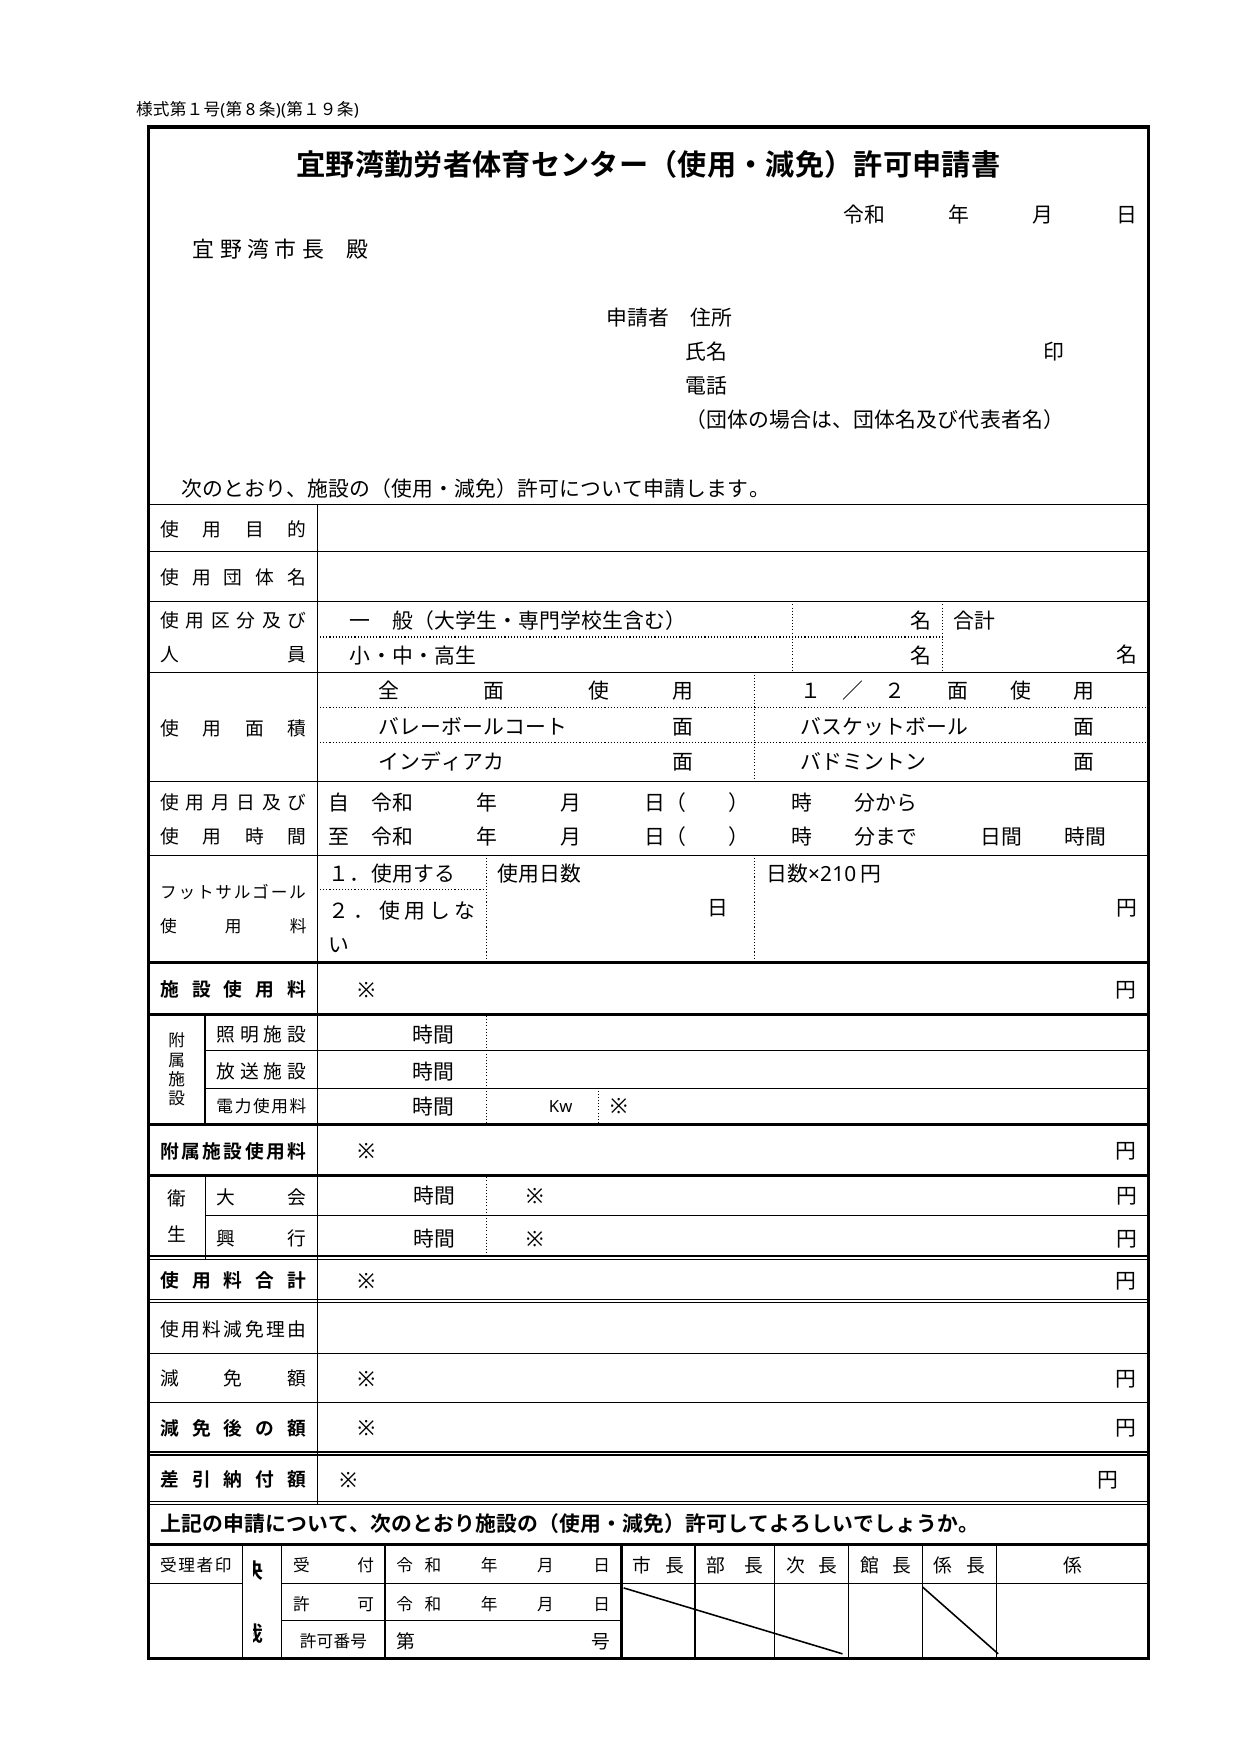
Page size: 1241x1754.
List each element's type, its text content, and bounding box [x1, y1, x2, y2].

table_cell 市長 [623, 1546, 694, 1582]
table_cell 使用面積 [150, 673, 317, 781]
table_cell 時間 [318, 1016, 486, 1050]
table_cell ※ 円 [486, 1216, 1147, 1255]
table_cell 使用料合計 [150, 1260, 317, 1298]
table_cell 照明施設 [206, 1016, 317, 1050]
table_cell 上記の申請について、次のとおり施設の（使用・減免）許可してよろしいでしょうか。 [150, 1505, 1147, 1543]
table_cell ※ 円 [318, 1260, 1147, 1298]
table_cell 減免額 [150, 1354, 317, 1402]
table_cell 時間 [318, 1216, 486, 1255]
table_cell 電力使用料 [206, 1089, 317, 1123]
table_cell 次長 [775, 1546, 848, 1582]
table_cell ※ 円 [318, 1354, 1147, 1402]
table_cell [486, 1016, 1147, 1050]
table_cell 令和 年 月 日 [386, 1584, 620, 1620]
table_cell ※ 円 [318, 1456, 1147, 1501]
table_cell 日数×210円 円 [755, 856, 1147, 961]
table_cell Kw [486, 1089, 599, 1123]
table_cell 差引納付額 [150, 1456, 317, 1501]
table_cell バドミントン 面 [755, 742, 1147, 781]
table_cell [923, 1590, 996, 1657]
table_cell [775, 1584, 848, 1657]
table_cell 第号 [386, 1621, 620, 1657]
table_cell 名 [792, 636, 942, 672]
table_header 宜野湾勤労者体育センター（使用・減免）許可申請書 令和 年 月 日 宜野湾市長 殿 申請者 住所 氏名 印 電話 （団体の場合は、団体名及び代表者名） 次のとおり、施設の（使用・減免）許可について申請します。 [150, 129, 1147, 504]
table_cell [486, 1051, 1147, 1087]
table_cell フットサルゴール使用料 [150, 856, 317, 961]
table_cell [318, 1303, 1147, 1352]
table_cell 部長 [696, 1546, 774, 1582]
table_cell 減免後の額 [150, 1403, 317, 1451]
table_cell 全 面 使 用 [318, 673, 754, 707]
table_cell 名 [792, 602, 942, 636]
table_cell 小・中・高生 [318, 636, 792, 672]
table_cell [318, 552, 1147, 601]
table_cell 受付 [282, 1546, 384, 1582]
table_cell [997, 1584, 1147, 1657]
table_cell [623, 1589, 694, 1657]
table_cell 決 裁 [243, 1546, 281, 1657]
table_cell [923, 1584, 996, 1649]
table_cell 使用料減免理由 [150, 1303, 317, 1352]
table_cell 大会 [206, 1177, 317, 1215]
table_cell インディアカ 面 [318, 742, 754, 781]
table_cell 使用月日及び 使用時間 [150, 782, 317, 854]
table_cell 附属施設 [150, 1016, 204, 1123]
table_cell 係 [997, 1546, 1147, 1582]
table_cell 興行 [206, 1216, 317, 1255]
table_cell ※ 円 [486, 1177, 1147, 1215]
table_cell 許可番号 [282, 1621, 384, 1657]
table_cell 附属施設使用料 [150, 1126, 317, 1174]
table_cell 一 般（大学生・専門学校生含む） [318, 602, 792, 636]
table_cell 時間 [318, 1177, 486, 1215]
table_cell [849, 1584, 922, 1657]
table_cell 合計 名 [942, 602, 1147, 672]
table_cell 自 令和 年 月 日（ ） 時 分から 至 令和 年 月 日（ ） 時 分まで 日間 時間 [318, 782, 1147, 854]
table_cell ※ [599, 1089, 1147, 1123]
table_cell 時間 [318, 1089, 486, 1123]
table_cell 係長 [923, 1546, 996, 1582]
text 様式第１号(第8条)(第１９条) [136, 91, 1134, 125]
table_cell 施設使用料 [150, 964, 317, 1013]
table_cell [318, 505, 1147, 551]
table_cell 使用目的 [150, 505, 317, 551]
table_cell １．使用する [318, 856, 486, 889]
table_cell バスケットボール 面 [755, 707, 1147, 742]
table_cell ２．使用しない [318, 889, 486, 961]
table_cell 時間 [318, 1051, 486, 1087]
table_cell 許可 [282, 1584, 384, 1620]
table_cell ※ 円 [318, 1126, 1147, 1174]
table_cell [623, 1584, 694, 1607]
table_cell １ ／ ２ 面 使 用 [755, 673, 1147, 707]
table_cell 衛生費 [150, 1177, 205, 1255]
table_cell [150, 1584, 242, 1657]
table_cell 放送施設 [206, 1051, 317, 1087]
table_cell バレーボールコート 面 [318, 707, 754, 742]
table_cell 館長 [849, 1546, 922, 1582]
table_cell ※ 円 [318, 964, 1147, 1013]
table_cell [696, 1584, 774, 1632]
table_cell 使用区分及び 人 員 [150, 602, 317, 672]
table_cell 令和 年 月 日 [386, 1546, 620, 1582]
table_cell 使用団体名 [150, 552, 317, 601]
table_cell 使用日数 日 [486, 856, 754, 961]
table_cell ※ 円 [318, 1403, 1147, 1451]
table_cell 受理者印 [150, 1546, 242, 1582]
table_cell [696, 1611, 774, 1657]
